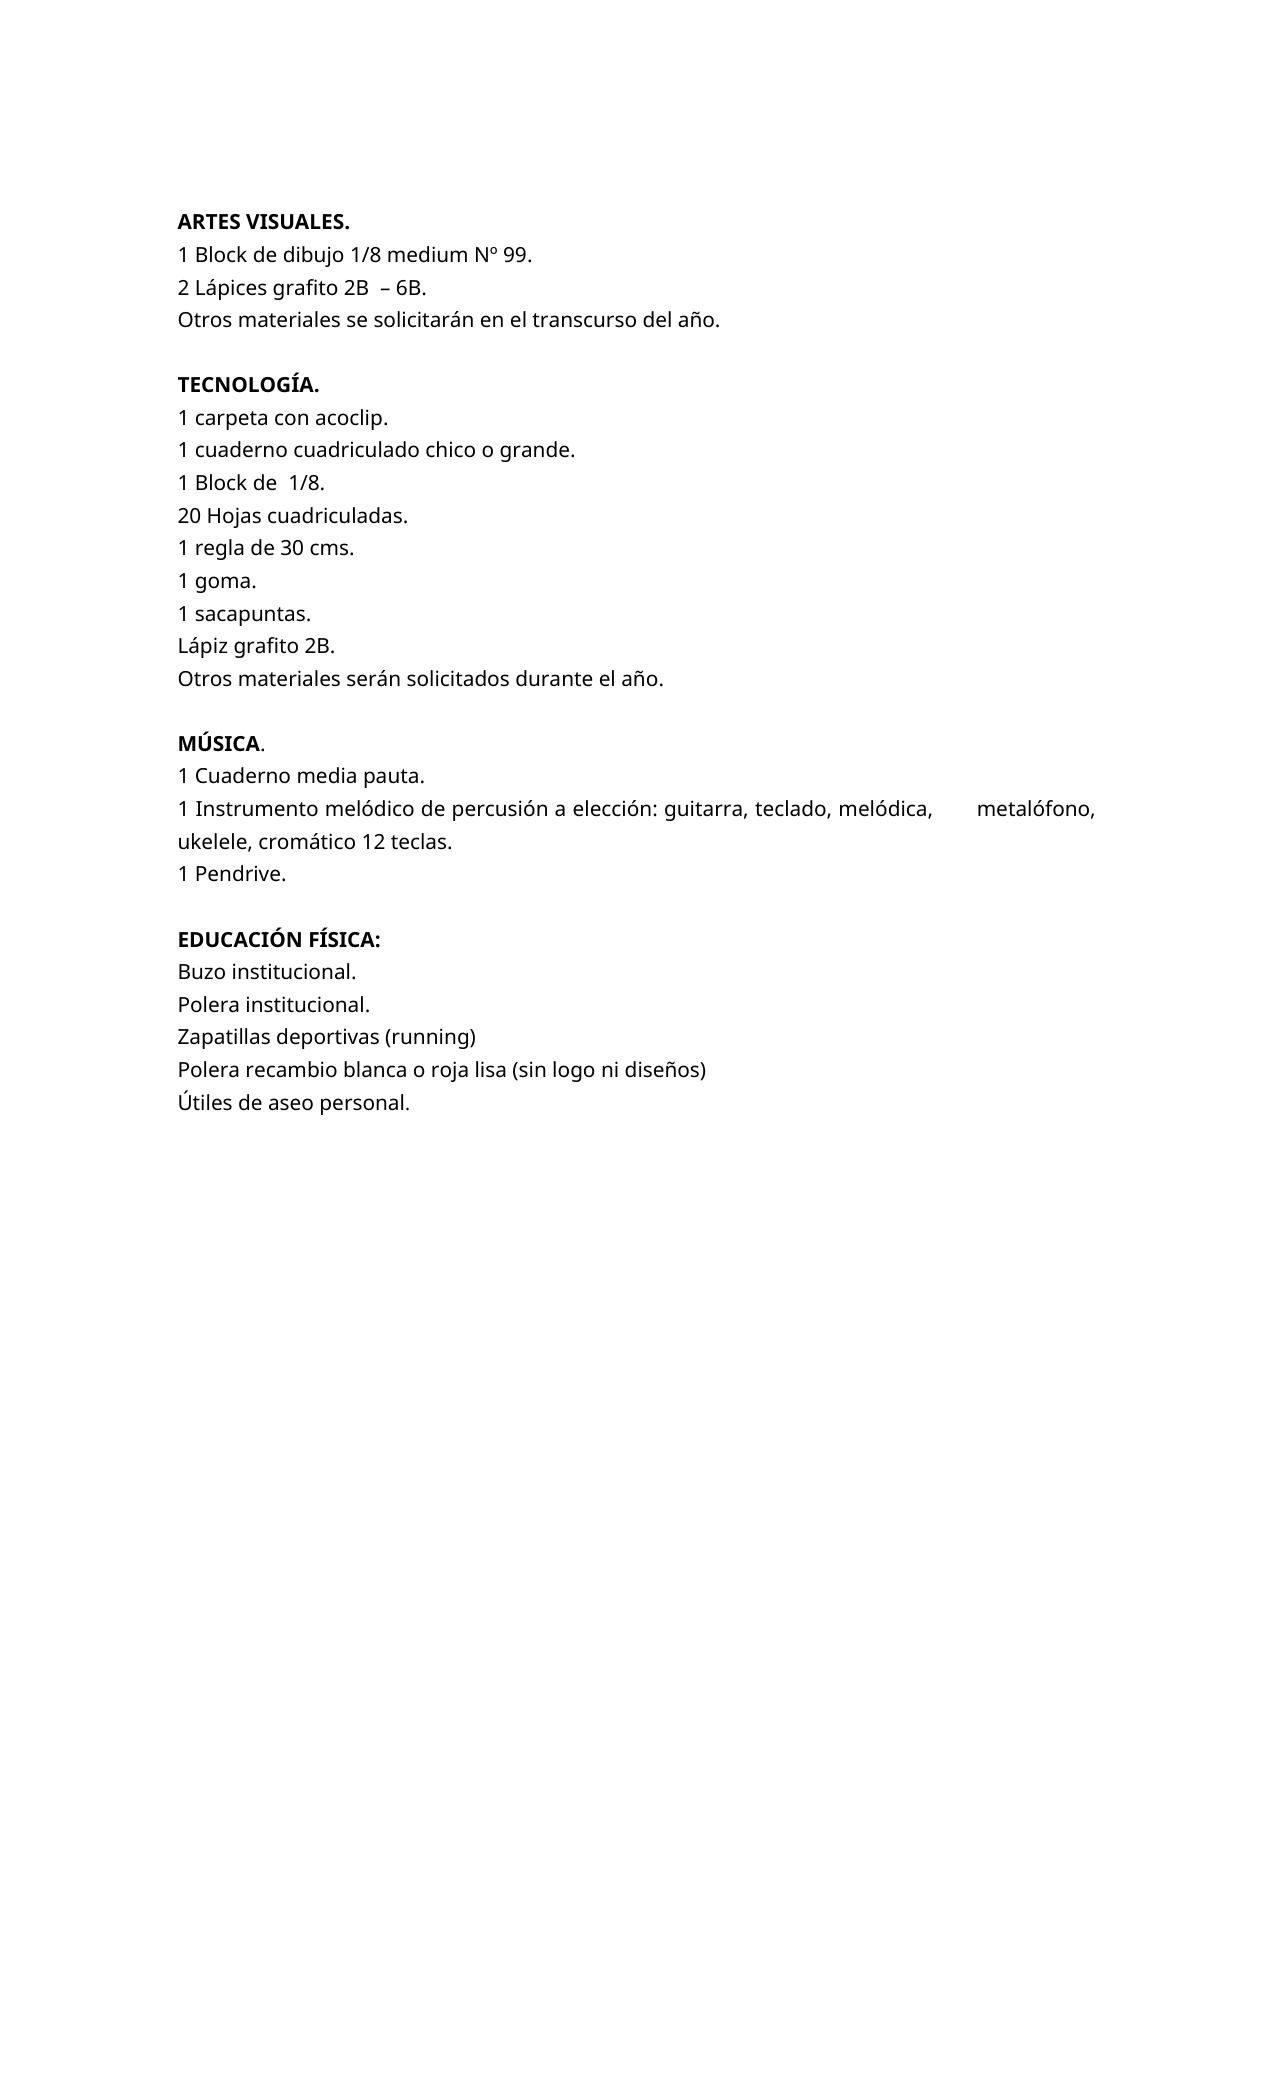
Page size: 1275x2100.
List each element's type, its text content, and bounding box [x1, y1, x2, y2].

text 1 carpeta con acoclip. [177, 403, 1098, 431]
text TECNOLOGÍA. [177, 370, 1098, 399]
text 1 Instrumento melódico de percusión a elección: guitarra, teclado, melódica, metalófono, ukelele, cromático 12 teclas. [177, 794, 1098, 855]
text MÚSICA. [177, 729, 1098, 757]
text Otros materiales serán solicitados durante el año. [177, 664, 1098, 692]
text Útiles de aseo personal. [177, 1088, 1098, 1116]
text ARTES VISUALES. [177, 207, 1098, 236]
text 1 Cuaderno media pauta. [177, 762, 1098, 790]
text Polera institucional. [177, 990, 1098, 1018]
text EDUCACIÓN FÍSICA: [177, 925, 1098, 953]
text 1 cuaderno cuadriculado chico o grande. [177, 436, 1098, 464]
text 1 Block de 1/8. [177, 468, 1098, 497]
text Buzo institucional. [177, 957, 1098, 986]
text Otros materiales se solicitarán en el transcurso del año. [177, 305, 1098, 334]
text 1 Pendrive. [177, 859, 1098, 888]
text 1 regla de 30 cms. [177, 533, 1098, 562]
text 2 Lápices grafito 2B – 6B. [177, 273, 1098, 301]
text 1 sacapuntas. [177, 599, 1098, 627]
text 1 Block de dibujo 1/8 medium Nº 99. [177, 240, 1098, 268]
text 1 goma. [177, 566, 1098, 594]
text Zapatillas deportivas (running) [177, 1022, 1098, 1051]
text Lápiz grafito 2B. [177, 631, 1098, 660]
text Polera recambio blanca o roja lisa (sin logo ni diseños) [177, 1055, 1098, 1083]
text 20 Hojas cuadriculadas. [177, 501, 1098, 529]
